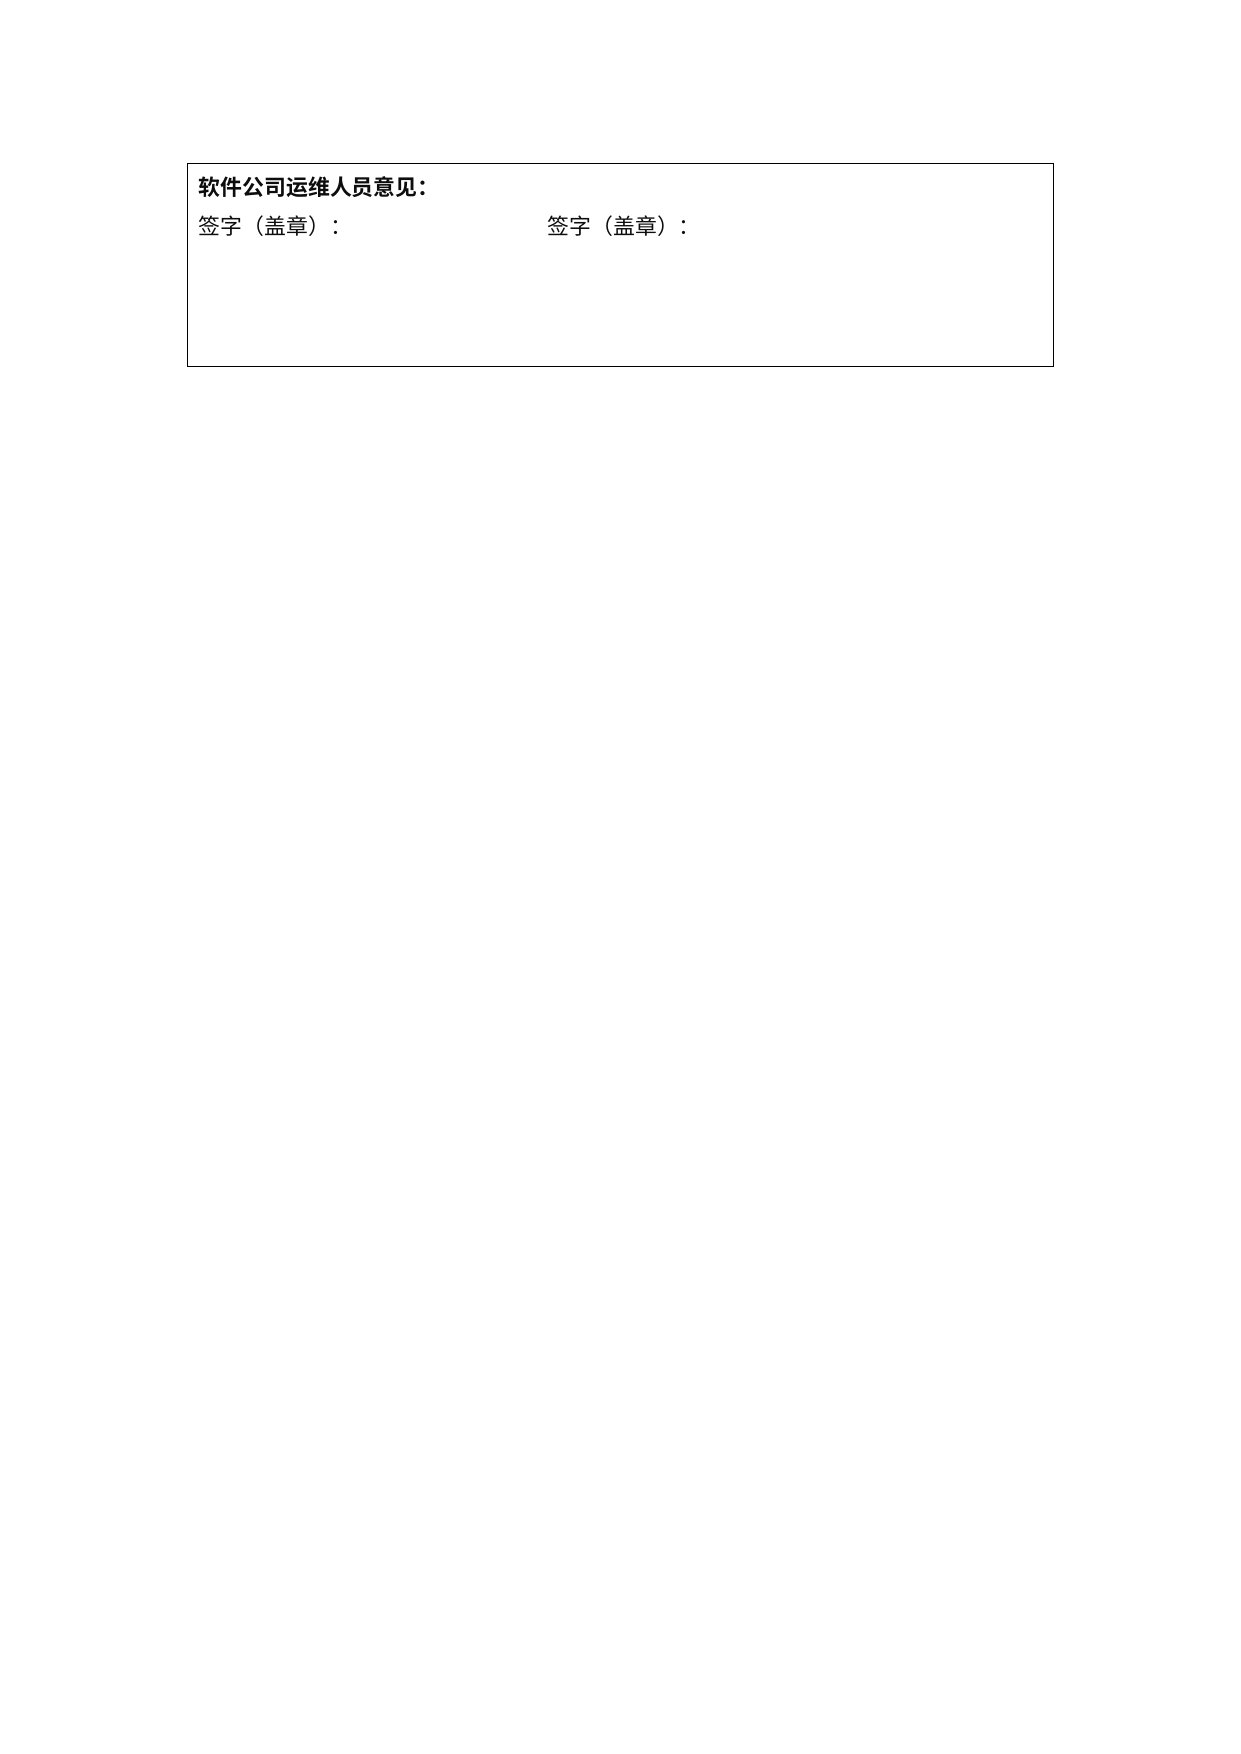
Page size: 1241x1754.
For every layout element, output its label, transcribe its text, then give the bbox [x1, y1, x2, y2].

table_cell 软件公司运维人员意见： 签字（盖章）： 签字（盖章）： [188, 164, 1053, 366]
